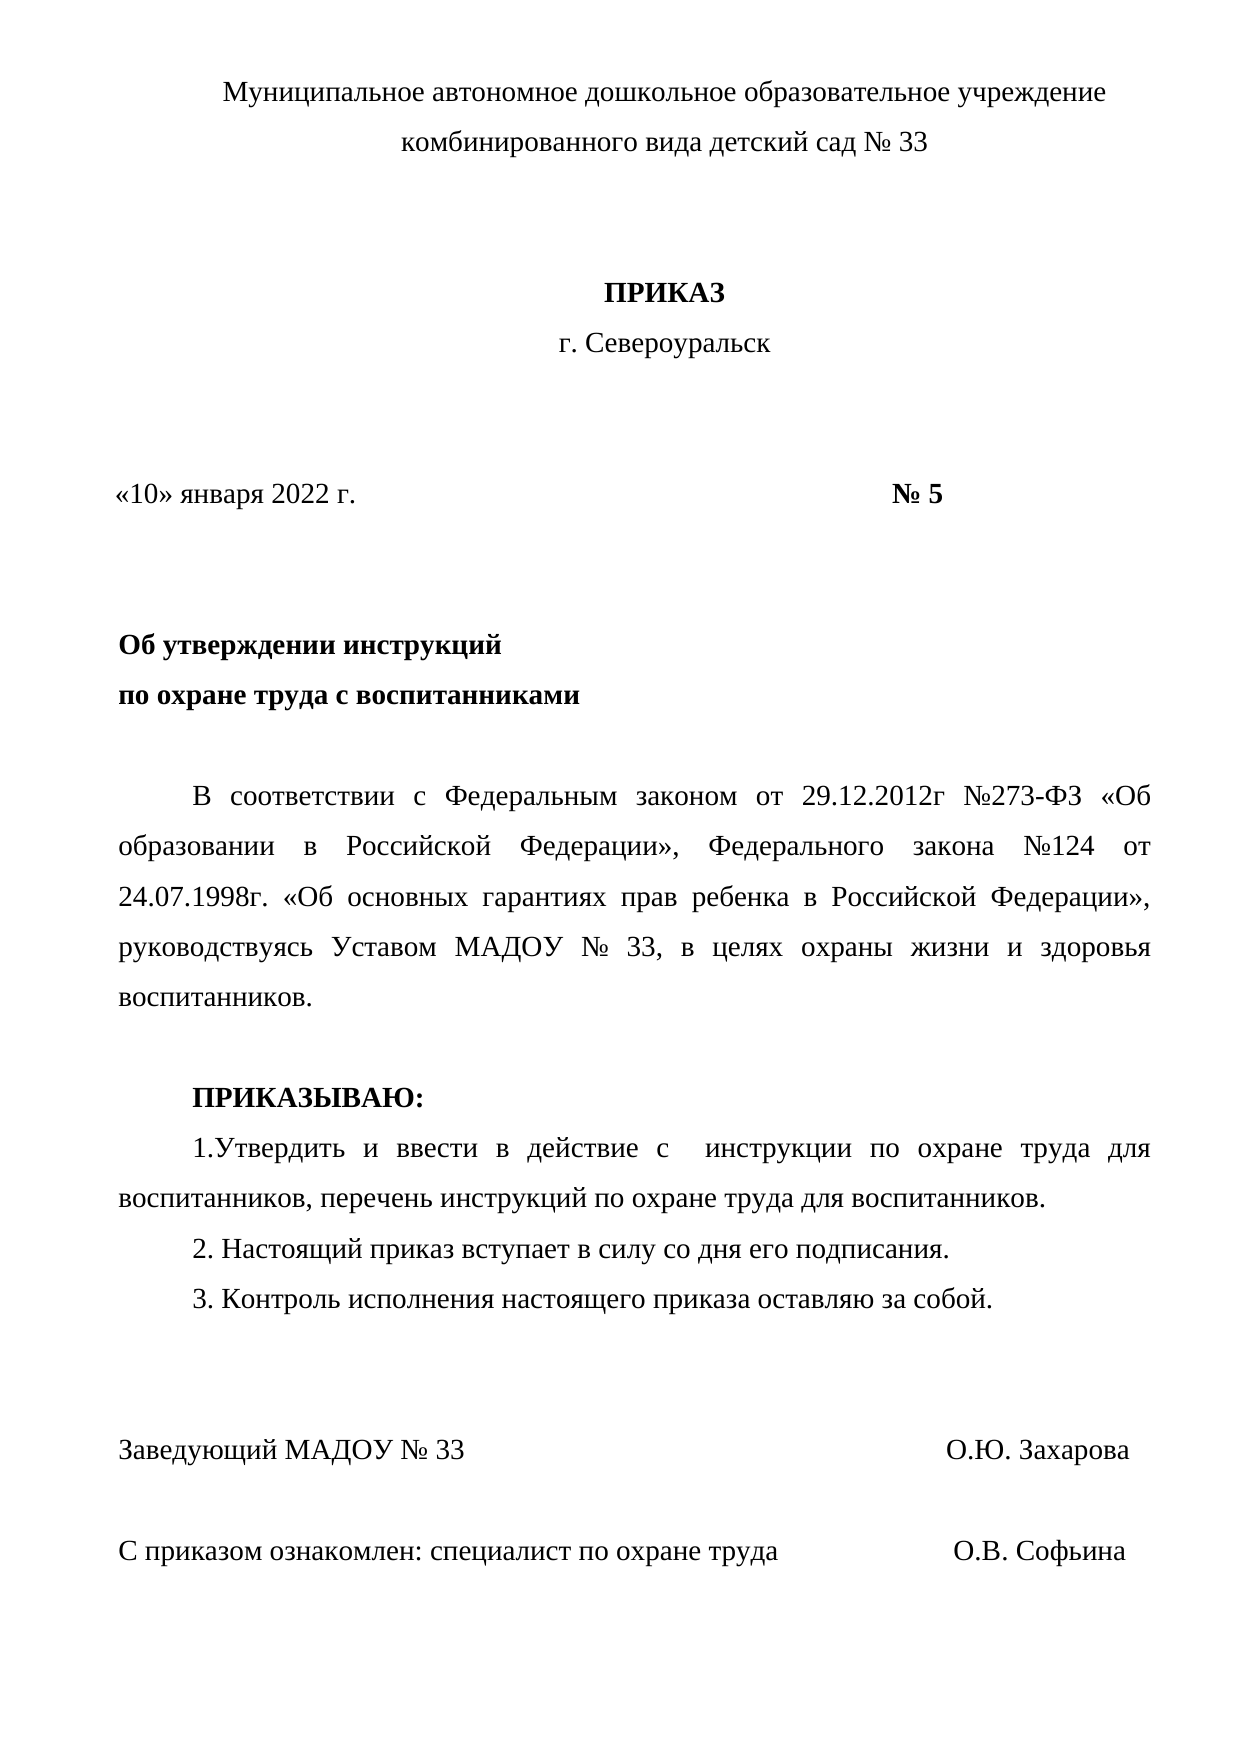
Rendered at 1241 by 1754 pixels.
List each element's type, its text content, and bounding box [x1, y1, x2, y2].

text Об утверждении инструкций [118, 627, 1152, 661]
text комбинированного вида детский сад № 33 [177, 124, 1152, 158]
text ПРИКАЗ [177, 275, 1152, 309]
text ПРИКАЗЫВАЮ: [118, 1080, 1152, 1113]
text С приказом ознакомлен: специалист по охране труда О.В. Софьина [118, 1533, 1152, 1566]
text Муниципальное автономное дошкольное образовательное учреждение [177, 74, 1152, 107]
text 1.Утвердить и ввести в действие с инструкции по охране труда для воспитанников, перечень инструкций по охране труда для воспитанников. [118, 1130, 1152, 1214]
text Заведующий МАДОУ № 33 О.Ю. Захарова [118, 1432, 1152, 1466]
text В соответствии c Федеральным законом от 29.12.2012г №273-ФЗ «Об образовании в Российской Федерации», Федерального закона №124 от 24.07.1998г. «Об основных гарантиях прав ребенка в Российской Федерации», руководствуясь Уставом МАДОУ № 33, в целях охраны жизни и здоровья воспитанников. [118, 778, 1152, 1013]
text по охране труда с воспитанниками [118, 677, 1152, 711]
text г. Североуральск [177, 325, 1152, 359]
text 3. Контроль исполнения настоящего приказа оставляю за собой. [118, 1281, 1152, 1315]
text 2. Настоящий приказ вступает в силу со дня его подписания. [118, 1231, 1152, 1264]
table_header «10» января 2022 г. [103, 476, 664, 577]
table_header № 5 [664, 476, 1163, 577]
